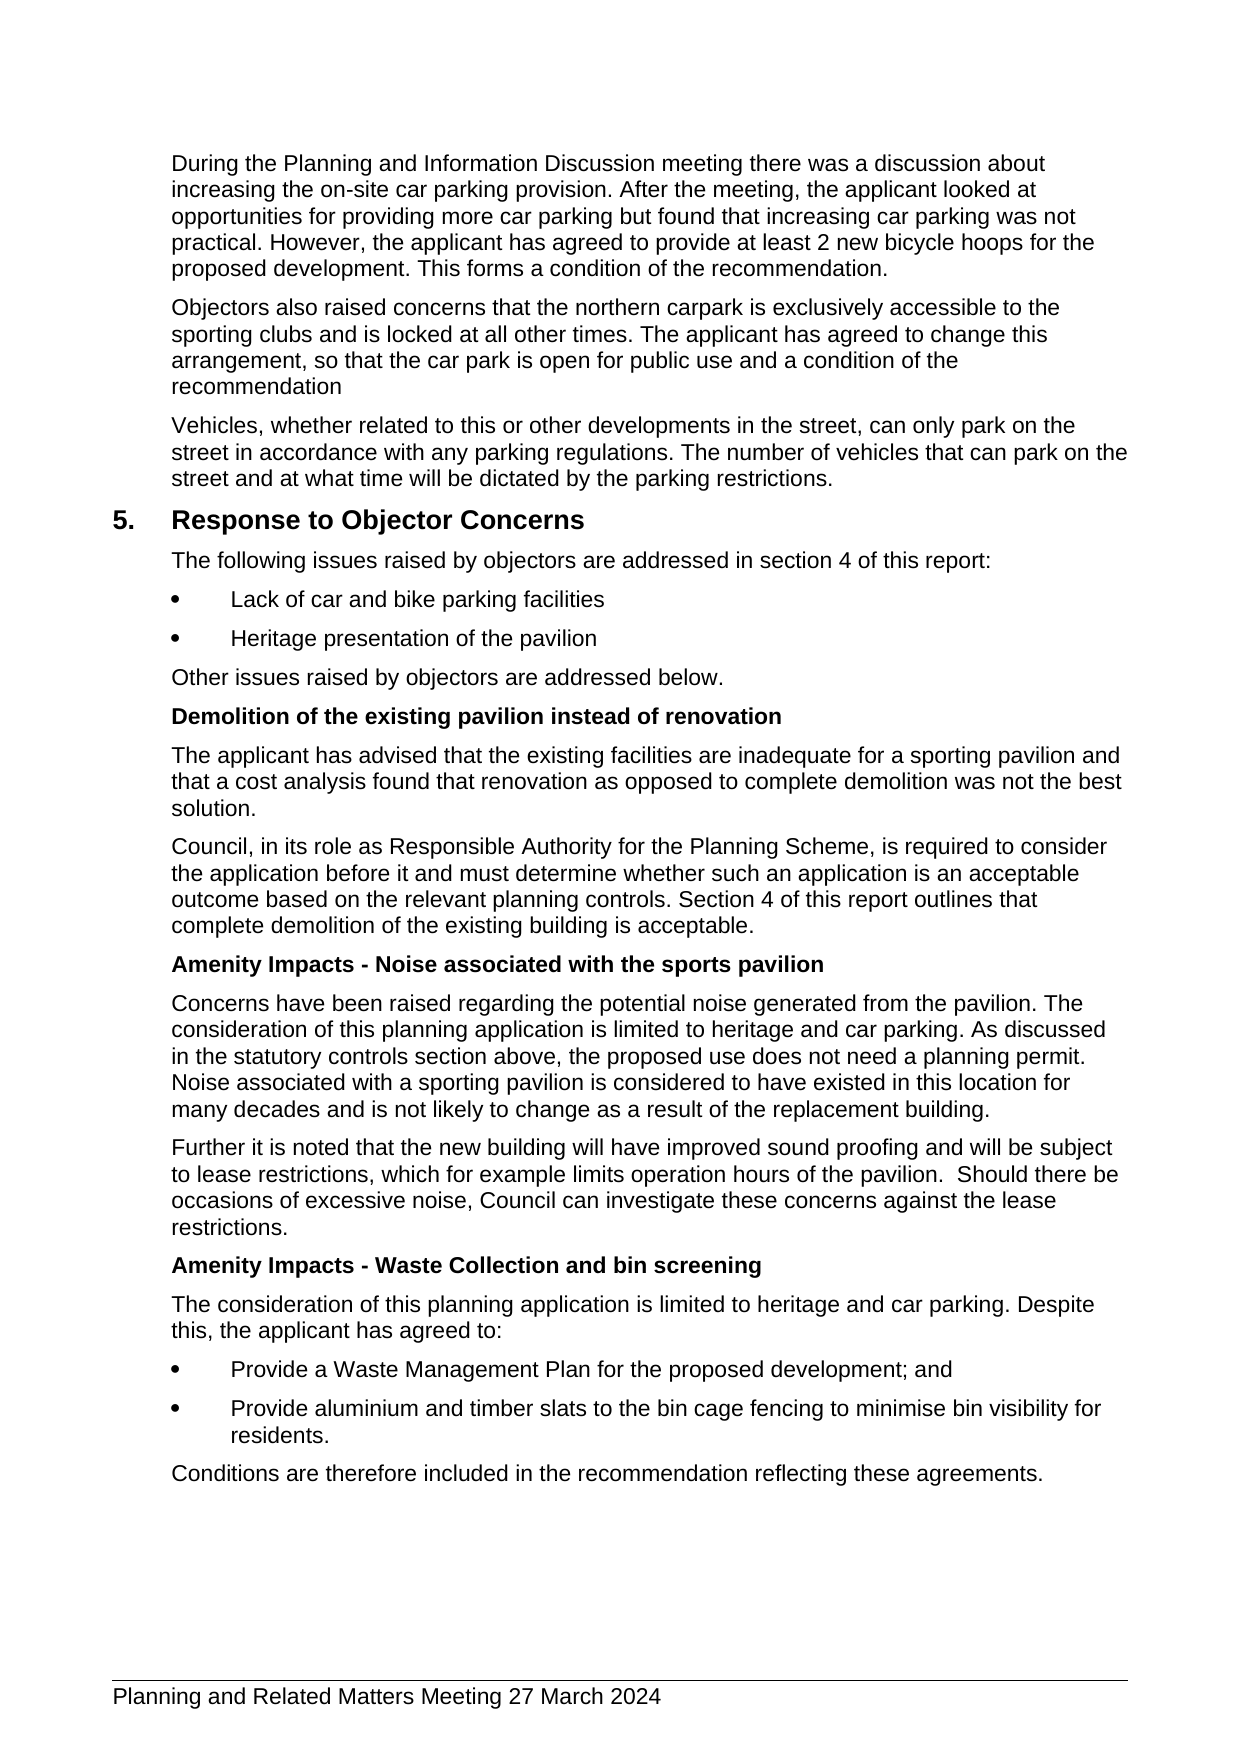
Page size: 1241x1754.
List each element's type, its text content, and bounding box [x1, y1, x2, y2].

text Concerns have been raised regarding the potential noise generated from the pavilion. The consideration of this planning application is limited to heritage and car parking. As discussed in the statutory controls section above, the proposed use does not need a planning permit. Noise associated with a sporting pavilion is considered to have existed in this location for many decades and is not likely to change as a result of the replacement building. [171, 990, 1128, 1122]
text Other issues raised by objectors are addressed below. [171, 664, 1128, 690]
text Vehicles, whether related to this or other developments in the street, can only park on the street in accordance with any parking regulations. The number of vehicles that can park on the street and at what time will be dictated by the parking restrictions. [171, 412, 1128, 491]
text Demolition of the existing pavilion instead of renovation [171, 703, 1128, 729]
text  Lack of car and bike parking facilities [171, 586, 1128, 613]
text Amenity Impacts - Waste Collection and bin screening [171, 1252, 1128, 1279]
text Further it is noted that the new building will have improved sound proofing and will be subject to lease restrictions, which for example limits operation hours of the pavilion. Should there be occasions of excessive noise, Council can investigate these concerns against the lease restrictions. [171, 1134, 1128, 1240]
text Objectors also raised concerns that the northern carpark is exclusively accessible to the sporting clubs and is locked at all other times. The applicant has agreed to change this arrangement, so that the car park is open for public use and a condition of the recommendation [171, 294, 1128, 400]
text Council, in its role as Responsible Authority for the Planning Scheme, is required to consider the application before it and must determine whether such an application is an acceptable outcome based on the relevant planning controls. Section 4 of this report outlines that complete demolition of the existing building is acceptable. [171, 833, 1128, 939]
text  Provide a Waste Management Plan for the proposed development; and [171, 1356, 1128, 1383]
text Amenity Impacts - Noise associated with the sports pavilion [171, 951, 1128, 978]
text The following issues raised by objectors are addressed in section 4 of this report: [171, 547, 1128, 574]
text During the Planning and Information Discussion meeting there was a discussion about increasing the on-site car parking provision. After the meeting, the applicant looked at opportunities for providing more car parking but found that increasing car parking was not practical. However, the applicant has agreed to provide at least 2 new bicycle hoops for the proposed development. This forms a condition of the recommendation. [171, 150, 1128, 282]
text  Heritage presentation of the pavilion [171, 625, 1128, 652]
text Conditions are therefore included in the recommendation reflecting these agreements. [171, 1460, 1128, 1487]
text 5. Response to Objector Concerns [112, 504, 1128, 535]
text The applicant has advised that the existing facilities are inadequate for a sporting pavilion and that a cost analysis found that renovation as opposed to complete demolition was not the best solution. [171, 742, 1128, 821]
text The consideration of this planning application is limited to heritage and car parking. Despite this, the applicant has agreed to: [171, 1291, 1128, 1344]
text  Provide aluminium and timber slats to the bin cage fencing to minimise bin visibility for residents. [171, 1395, 1128, 1448]
